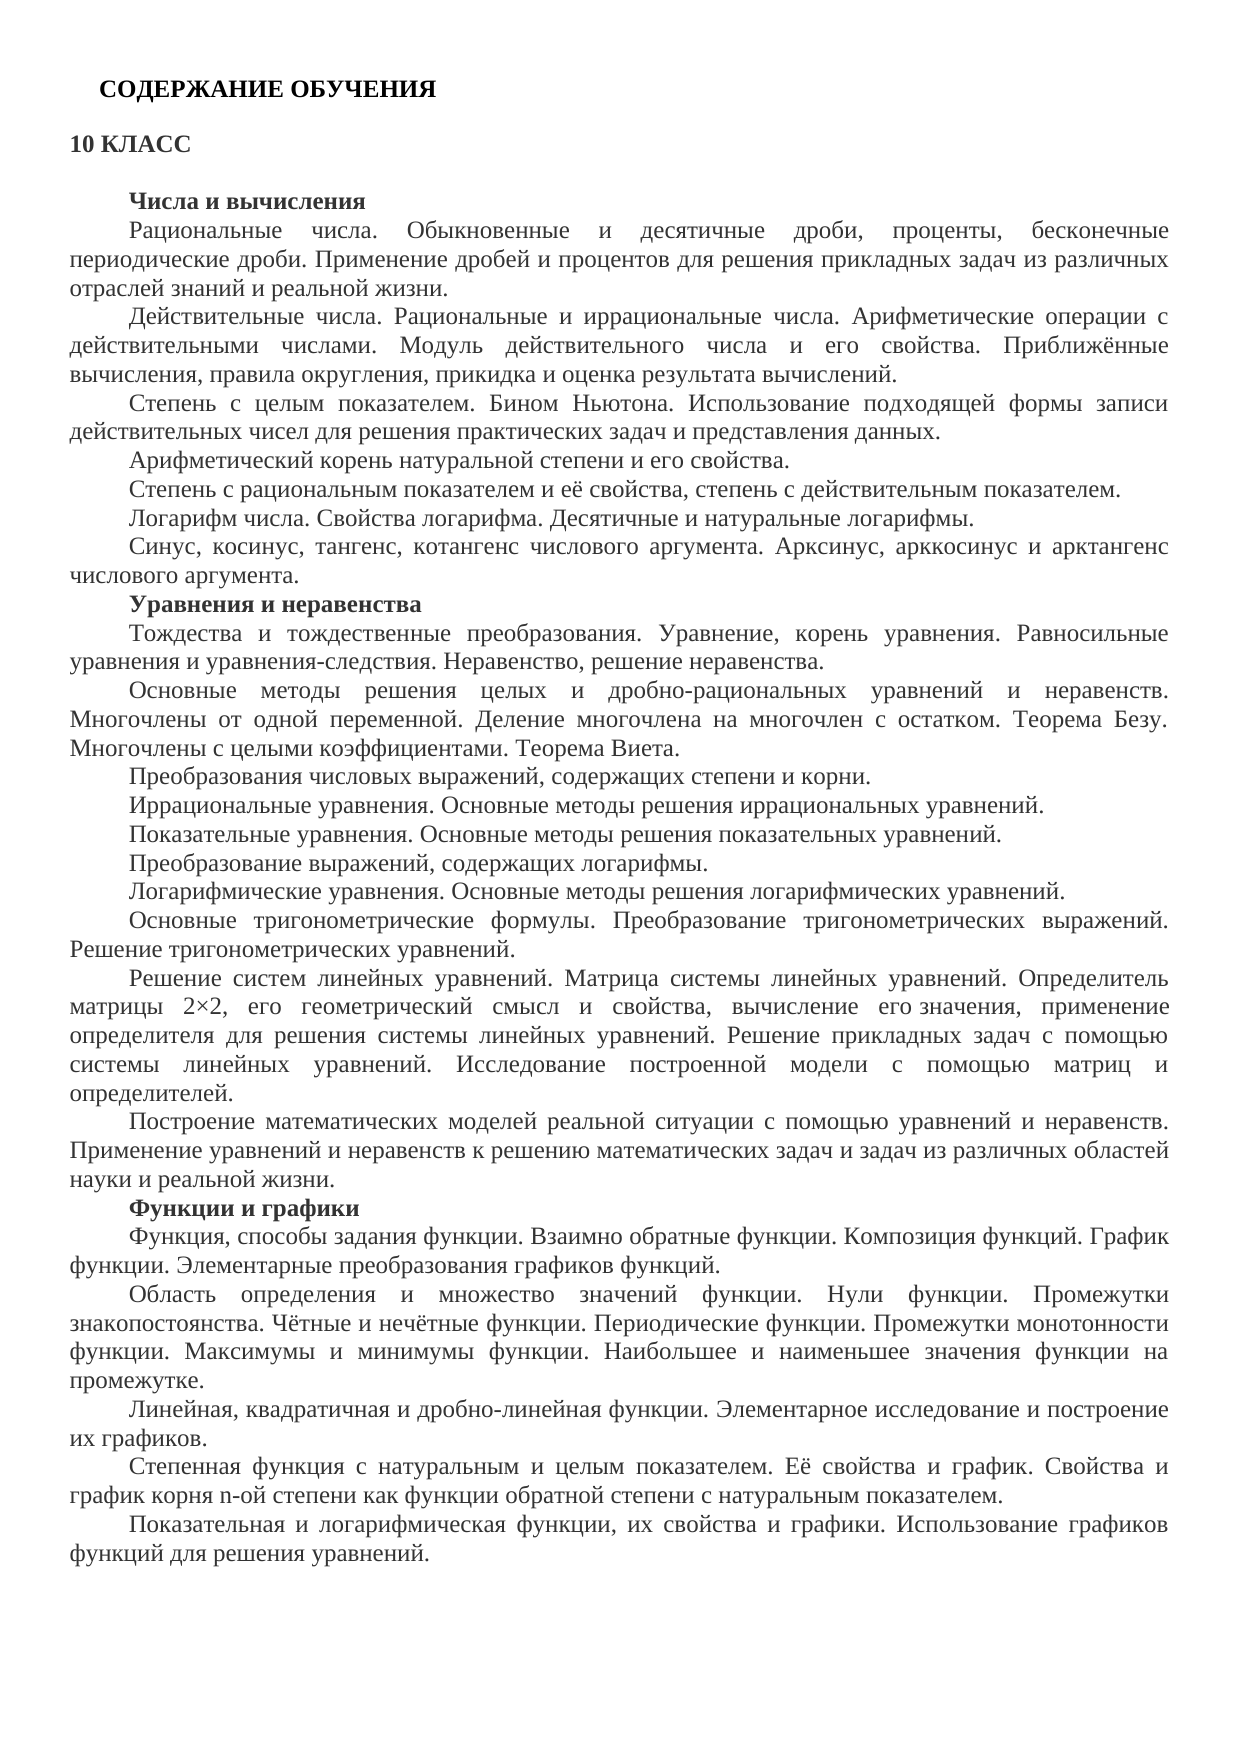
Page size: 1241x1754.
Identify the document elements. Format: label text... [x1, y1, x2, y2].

text Линейная, квадратичная и дробно-линейная функции. Элементарное исследование и построение их графиков. [69, 1394, 1170, 1451]
text Степень с рациональным показателем и её свойства, степень с действительным показателем. [69, 474, 1170, 503]
text Степень с целым показателем. Бином Ньютона. Использование подходящей формы записи действительных чисел для решения практических задач и представления данных. [69, 388, 1170, 445]
text Построение математических моделей реальной ситуации с помощью уравнений и неравенств. Применение уравнений и неравенств к решению математических задач и задач из различных областей науки и реальной жизни. [69, 1106, 1170, 1193]
text Синус, косинус, тангенс, котангенс числового аргумента. Арксинус, арккосинус и арктангенс числового аргумента. [69, 531, 1170, 589]
text Основные методы решения целых и дробно-рациональных уравнений и неравенств. Многочлены от одной переменной. Деление многочлена на многочлен с остатком. Теорема Безу. Многочлены с целыми коэффициентами. Теорема Виета. [69, 675, 1170, 761]
text Уравнения и неравенства [69, 589, 1170, 618]
text Преобразование выражений, содержащих логарифмы. [69, 848, 1170, 876]
text Функции и графики [69, 1193, 1170, 1221]
text Область определения и множество значений функции. Нули функции. Промежутки знакопостоянства. Чётные и нечётные функции. Периодические функции. Промежутки монотонности функции. Максимумы и минимумы функции. Наибольшее и наименьшее значения функции на промежутке. [69, 1279, 1170, 1394]
text 10 КЛАСС [69, 129, 1170, 158]
text Решение систем линейных уравнений. Матрица системы линейных уравнений. Определитель матрицы 2×2, его геометрический смысл и свойства, вычисление его значения, применение определителя для решения системы линейных уравнений. Решение прикладных задач с помощью системы линейных уравнений. Исследование построенной модели с помощью матриц и определителей. [69, 963, 1170, 1106]
text Рациональные числа. Обыкновенные и десятичные дроби, проценты, бесконечные периодические дроби. Применение дробей и процентов для решения прикладных задач из различных отраслей знаний и реальной жизни. [69, 215, 1170, 301]
text Функция, способы задания функции. Взаимно обратные функции. Композиция функций. График функции. Элементарные преобразования графиков функций. [69, 1221, 1170, 1279]
text Степенная функция с натуральным и целым показателем. Её свойства и график. Свойства и график корня n-ой степени как функции обратной степени с натуральным показателем. [69, 1451, 1170, 1509]
text Логарифмические уравнения. Основные методы решения логарифмических уравнений. [69, 876, 1170, 905]
text Иррациональные уравнения. Основные методы решения иррациональных уравнений. [69, 790, 1170, 819]
text Преобразования числовых выражений, содержащих степени и корни. [69, 761, 1170, 790]
text Основные тригонометрические формулы. Преобразование тригонометрических выражений. Решение тригонометрических уравнений. [69, 905, 1170, 963]
text СОДЕРЖАНИЕ ОБУЧЕНИЯ [99, 75, 1170, 102]
text Показательная и логарифмическая функции, их свойства и графики. Использование графиков функций для решения уравнений. [69, 1509, 1170, 1566]
text Действительные числа. Рациональные и иррациональные числа. Арифметические операции с действительными числами. Модуль действительного числа и его свойства. Приближённые вычисления, правила округления, прикидка и оценка результата вычислений. [69, 301, 1170, 388]
text Показательные уравнения. Основные методы решения показательных уравнений. [69, 819, 1170, 848]
text Логарифм числа. Свойства логарифма. Десятичные и натуральные логарифмы. [69, 503, 1170, 531]
text Арифметический корень натуральной степени и его свойства. [69, 445, 1170, 474]
text Тождества и тождественные преобразования. Уравнение, корень уравнения. Равносильные уравнения и уравнения-следствия. Неравенство, решение неравенства. [69, 618, 1170, 675]
text Числа и вычисления [69, 186, 1170, 215]
